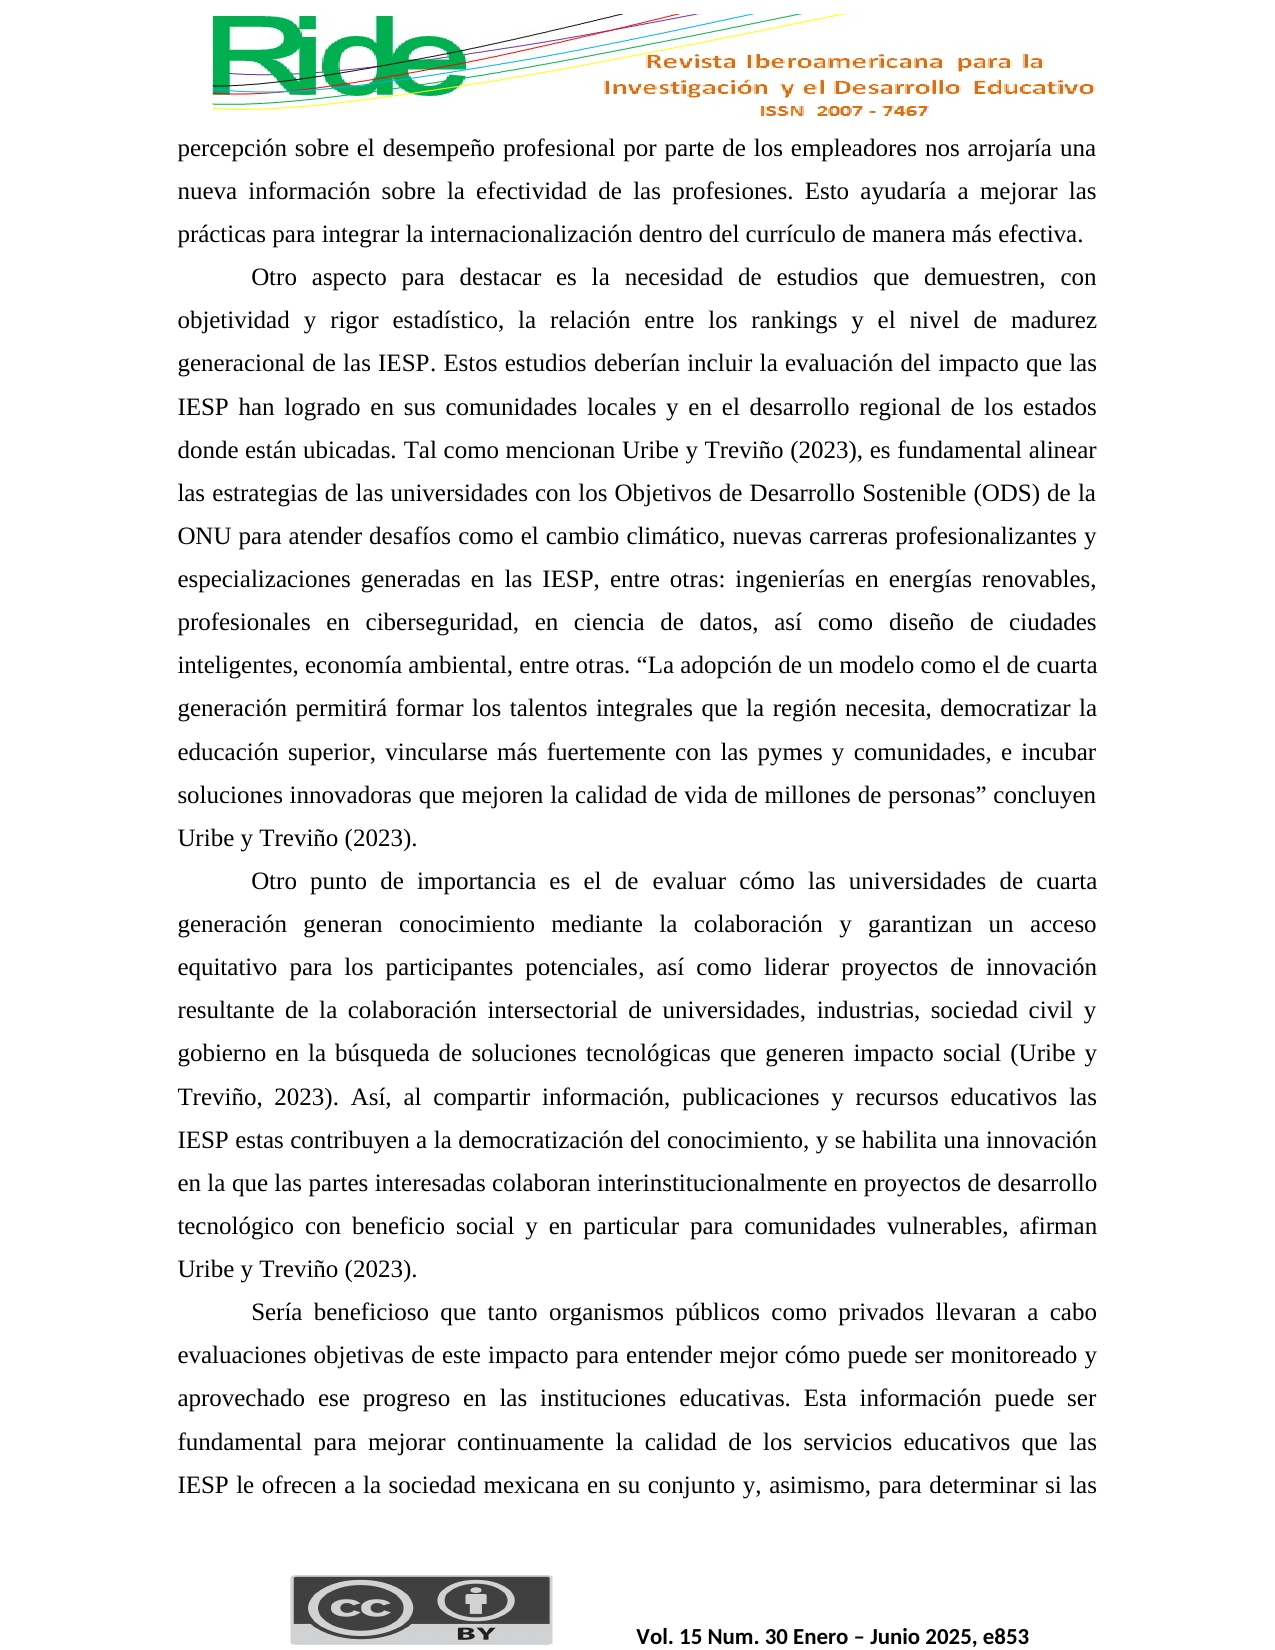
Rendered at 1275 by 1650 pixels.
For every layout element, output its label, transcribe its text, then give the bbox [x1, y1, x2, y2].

picture [212, 14, 1098, 119]
text Otro aspecto para destacar es la necesidad de estudios que demuestren, con objetividad y rigor estadístico, la relación entre los rankings y el nivel de madurez generacional de las IESP. Estos estudios deberían incluir la evaluación del impacto que las IESP han logrado en sus comunidades locales y en el desarrollo regional de los estados donde están ubicadas. Tal como mencionan Uribe y Treviño (2023), es fundamental alinear las estrategias de las universidades con los Objetivos de Desarrollo Sostenible (ODS) de la ONU para atender desafíos como el cambio climático, nuevas carreras profesionalizantes y especializaciones generadas en las IESP, entre otras: ingenierías en energías renovables, profesionales en ciberseguridad, en ciencia de datos, así como diseño de ciudades inteligentes, economía ambiental, entre otras. “La adopción de un modelo como el de cuarta generación permitirá formar los talentos integrales que la región necesita, democratizar la educación superior, vincularse más fuertemente con las pymes y comunidades, e incubar soluciones innovadoras que mejoren la calidad de vida de millones de personas” concluyen Uribe y Treviño (2023). [177, 262, 1098, 852]
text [177, 1297, 1098, 1498]
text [177, 133, 1098, 248]
picture [290, 1575, 553, 1645]
text Otro punto de importancia es el de evaluar cómo las universidades de cuarta generación generan conocimiento mediante la colaboración y garantizan un acceso equitativo para los participantes potenciales, así como liderar proyectos de innovación resultante de la colaboración intersectorial de universidades, industrias, sociedad civil y gobierno en la búsqueda de soluciones tecnológicas que generen impacto social (Uribe y Treviño, 2023). Así, al compartir información, publicaciones y recursos educativos las IESP estas contribuyen a la democratización del conocimiento, y se habilita una innovación en la que las partes interesadas colaboran interinstitucionalmente en proyectos de desarrollo tecnológico con beneficio social y en particular para comunidades vulnerables, afirman Uribe y Treviño (2023). [177, 866, 1098, 1283]
